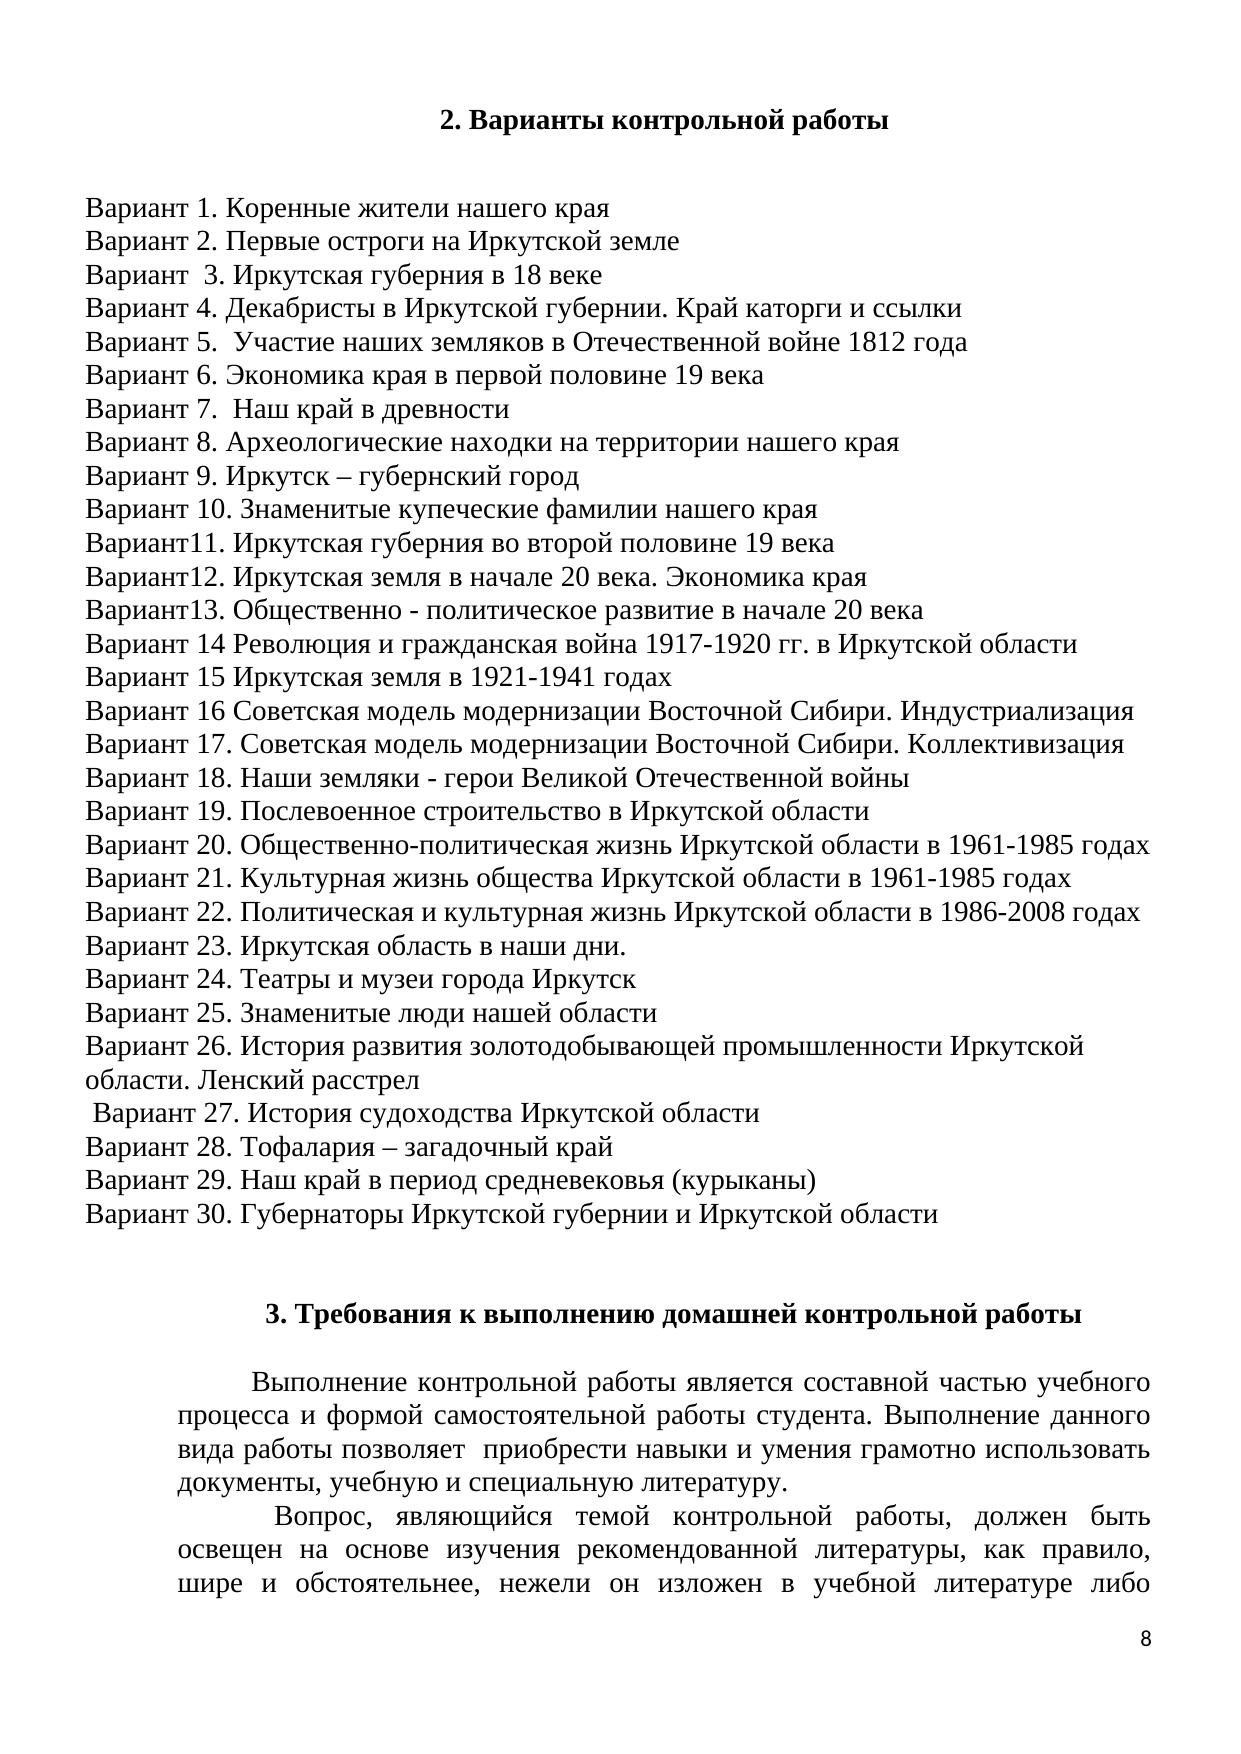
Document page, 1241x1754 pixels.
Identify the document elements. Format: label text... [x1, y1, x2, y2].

text Выполнение контрольной работы является составной частью учебного процесса и формой самостоятельной работы студента. Выполнение данного вида работы позволяет приобрести навыки и умения грамотно использовать документы, учебную и специальную литературу. [177, 1364, 1152, 1498]
table_cell Вариант12. Иркутская земля в начале 20 века. Экономика края Вариант13. Общественно - политическое развитие в начале 20 века Вариант 14 Революция и гражданская война 1917-1920 гг. в Иркутской области Вариант 15 Иркутская земля в 1921-1941 годах Вариант 16 Советская модель модернизации Восточной Сибири. Индустриализация Вариант 17. Советская модель модернизации Восточной Сибири. Коллективизация Вариант 18. Наши земляки - герои Великой Отечественной войны Вариант 19. Послевоенное строительство в Иркутской области Вариант 20. Общественно-политическая жизнь Иркутской области в 1961-1985 годах Вариант 21. Культурная жизнь общества Иркутской области в 1961-1985 годах Вариант 22. Политическая и культурная жизнь Иркутской области в 1986-2008 годах Вариант 23. Иркутская область в наши дни. Вариант 24. Театры и музеи города Иркутск Вариант 25. Знаменитые люди нашей области Вариант 26. История развития золотодобывающей промышленности Иркутской области. Ленский расстрел Вариант 27. История судоходства Иркутской области Вариант 28. Тофалария – загадочный край Вариант 29. Наш край в период средневековья (курыканы) Вариант 30. Губернаторы Иркутской губернии и Иркутской области [74, 559, 1190, 1263]
table_cell Вариант11. Иркутская губерния во второй половине 19 века [74, 525, 1190, 559]
table_cell Вариант 10. Знаменитые купеческие фамилии нашего края [74, 492, 1190, 525]
table_cell Вариант 7. Наш край в древности [74, 391, 1190, 424]
table_cell Вариант 4. Декабристы в Иркутской губернии. Край каторги и ссылки [74, 290, 1190, 324]
table_cell Вариант 5. Участие наших земляков в Отечественной войне 1812 года [74, 324, 1190, 357]
table_cell Вариант 6. Экономика края в первой половине 19 века [74, 358, 1190, 391]
table_cell Вариант 8. Археологические находки на территории нашего края [74, 425, 1190, 458]
table_cell Вариант 3. Иркутская губерния в 18 веке [74, 257, 1190, 290]
text 3. Требования к выполнению домашней контрольной работы [196, 1297, 1152, 1330]
table_header Вариант 1. Коренные жители нашего края [74, 190, 1190, 223]
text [177, 1498, 1152, 1598]
table_cell Вариант 2. Первые остроги на Иркутской земле [74, 223, 1190, 257]
text 2. Варианты контрольной работы [177, 102, 1152, 135]
table_cell Вариант 9. Иркутск – губернский город [74, 458, 1190, 492]
